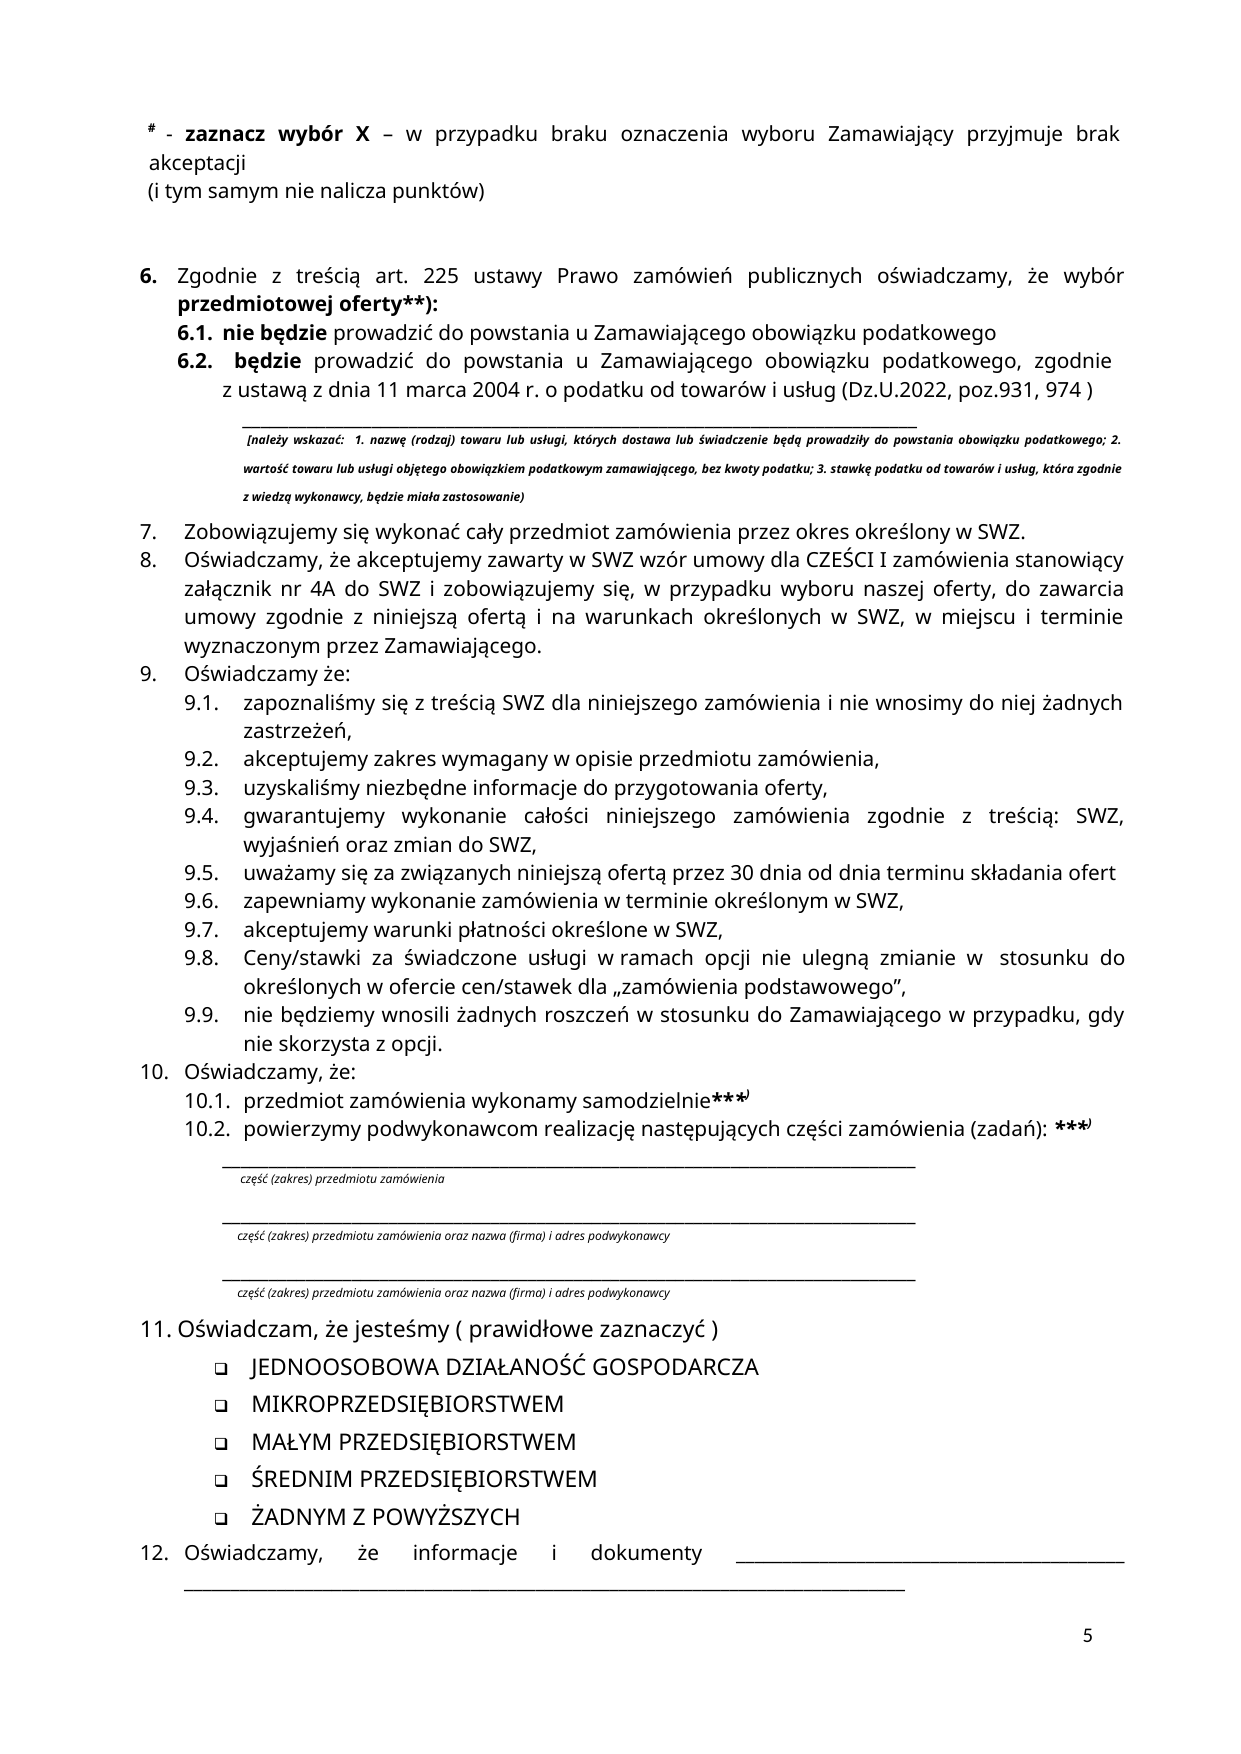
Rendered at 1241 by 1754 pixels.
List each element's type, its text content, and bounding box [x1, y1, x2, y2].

list zapoznaliśmy się z treścią SWZ dla niniejszego zamówienia i nie wnosimy do niej żadnych zastrzeżeń, [184, 688, 1125, 744]
text _________________________________________________________________________ [242, 403, 1125, 432]
list Zobowiązujemy się wykonać cały przedmiot zamówienia przez okres określony w SWZ. [139, 517, 1125, 545]
text ___________________________________________________________________________ [148, 1199, 1125, 1228]
list nie będziemy wnosili żadnych roszczeń w stosunku do Zamawiającego w przypadku, gdy nie skorzysta z opcji. [184, 1000, 1125, 1057]
list Zgodnie z treścią art. 225 ustawy Prawo zamówień publicznych oświadczamy, że wybór przedmiotowej oferty**): [139, 261, 1125, 318]
list akceptujemy zakres wymagany w opisie przedmiotu zamówienia, [184, 744, 1125, 773]
list zapewniamy wykonanie zamówienia w terminie określonym w SWZ, [184, 887, 1125, 915]
list uzyskaliśmy niezbędne informacje do przygotowania oferty, [184, 773, 1125, 801]
list będzie prowadzić do powstania u Zamawiającego obowiązku podatkowego, zgodnie z ustawą z dnia 11 marca 2004 r. o podatku od towarów i usług (Dz.U.2022, poz.931, 974 ) [177, 346, 1125, 403]
list Oświadczamy, że informacje i dokumenty __________________________________________ ______________________________________________________________________________ [139, 1538, 1125, 1595]
list gwarantujemy wykonanie całości niniejszego zamówienia zgodnie z treścią: SWZ, wyjaśnień oraz zmian do SWZ, [184, 801, 1125, 858]
list ŻADNYM Z POWYŻSZYCH [213, 1501, 1125, 1532]
text część (zakres) przedmiotu zamówienia oraz nazwa (firma) i adres podwykonawcy [148, 1285, 1125, 1313]
list powierzymy podwykonawcom realizację następujących części zamówienia (zadań): ***) [184, 1114, 1125, 1143]
list akceptujemy warunki płatności określone w SWZ, [184, 915, 1125, 943]
text [należy wskazać: 1. nazwę (rodzaj) towaru lub usługi, których dostawa lub świadczenie będą prowadziły do powstania obowiązku podatkowego; 2. wartość towaru lub usługi objętego obowiązkiem podatkowym zamawiającego, bez kwoty podatku; 3. stawkę podatku od towarów i usług, która zgodnie z wiedzą wykonawcy, będzie miała zastosowanie) [242, 432, 1125, 517]
list ŚREDNIM PRZEDSIĘBIORSTWEM [213, 1463, 1125, 1494]
list Oświadczam, że jesteśmy ( prawidłowe zaznaczyć ) [139, 1313, 1125, 1344]
text ___________________________________________________________________________ [148, 1143, 1125, 1171]
list Oświadczamy, że akceptujemy zawarty w SWZ wzór umowy dla CZEŚCI I zamówienia stanowiący załącznik nr 4A do SWZ i zobowiązujemy się, w przypadku wyboru naszej oferty, do zawarcia umowy zgodnie z niniejszą ofertą i na warunkach określonych w SWZ, w miejscu i terminie wyznaczonym przez Zamawiającego. [139, 545, 1125, 659]
text (i tym samym nie nalicza punktów) [148, 176, 1121, 204]
text część (zakres) przedmiotu zamówienia [148, 1171, 1125, 1199]
text # - zaznacz wybór X – w przypadku braku oznaczenia wyboru Zamawiający przyjmuje brak akceptacji [148, 119, 1121, 176]
list Ceny/stawki za świadczone usługi w ramach opcji nie ulegną zmianie w stosunku do określonych w ofercie cen/stawek dla „zamówienia podstawowego”, [184, 943, 1125, 1000]
list uważamy się za związanych niniejszą ofertą przez 30 dnia od dnia terminu składania ofert [184, 858, 1125, 887]
list JEDNOOSOBOWA DZIAŁANOŚĆ GOSPODARCZA [213, 1351, 1125, 1382]
text część (zakres) przedmiotu zamówienia oraz nazwa (firma) i adres podwykonawcy [148, 1228, 1125, 1256]
list MIKROPRZEDSIĘBIORSTWEM [213, 1388, 1125, 1419]
list Oświadczamy że: [139, 659, 1125, 688]
list przedmiot zamówienia wykonamy samodzielnie***) [184, 1086, 1125, 1114]
list nie będzie prowadzić do powstania u Zamawiającego obowiązku podatkowego [177, 318, 1125, 346]
text ___________________________________________________________________________ [148, 1256, 1125, 1285]
list Oświadczamy, że: [139, 1057, 1125, 1086]
list MAŁYM PRZEDSIĘBIORSTWEM [213, 1426, 1125, 1457]
